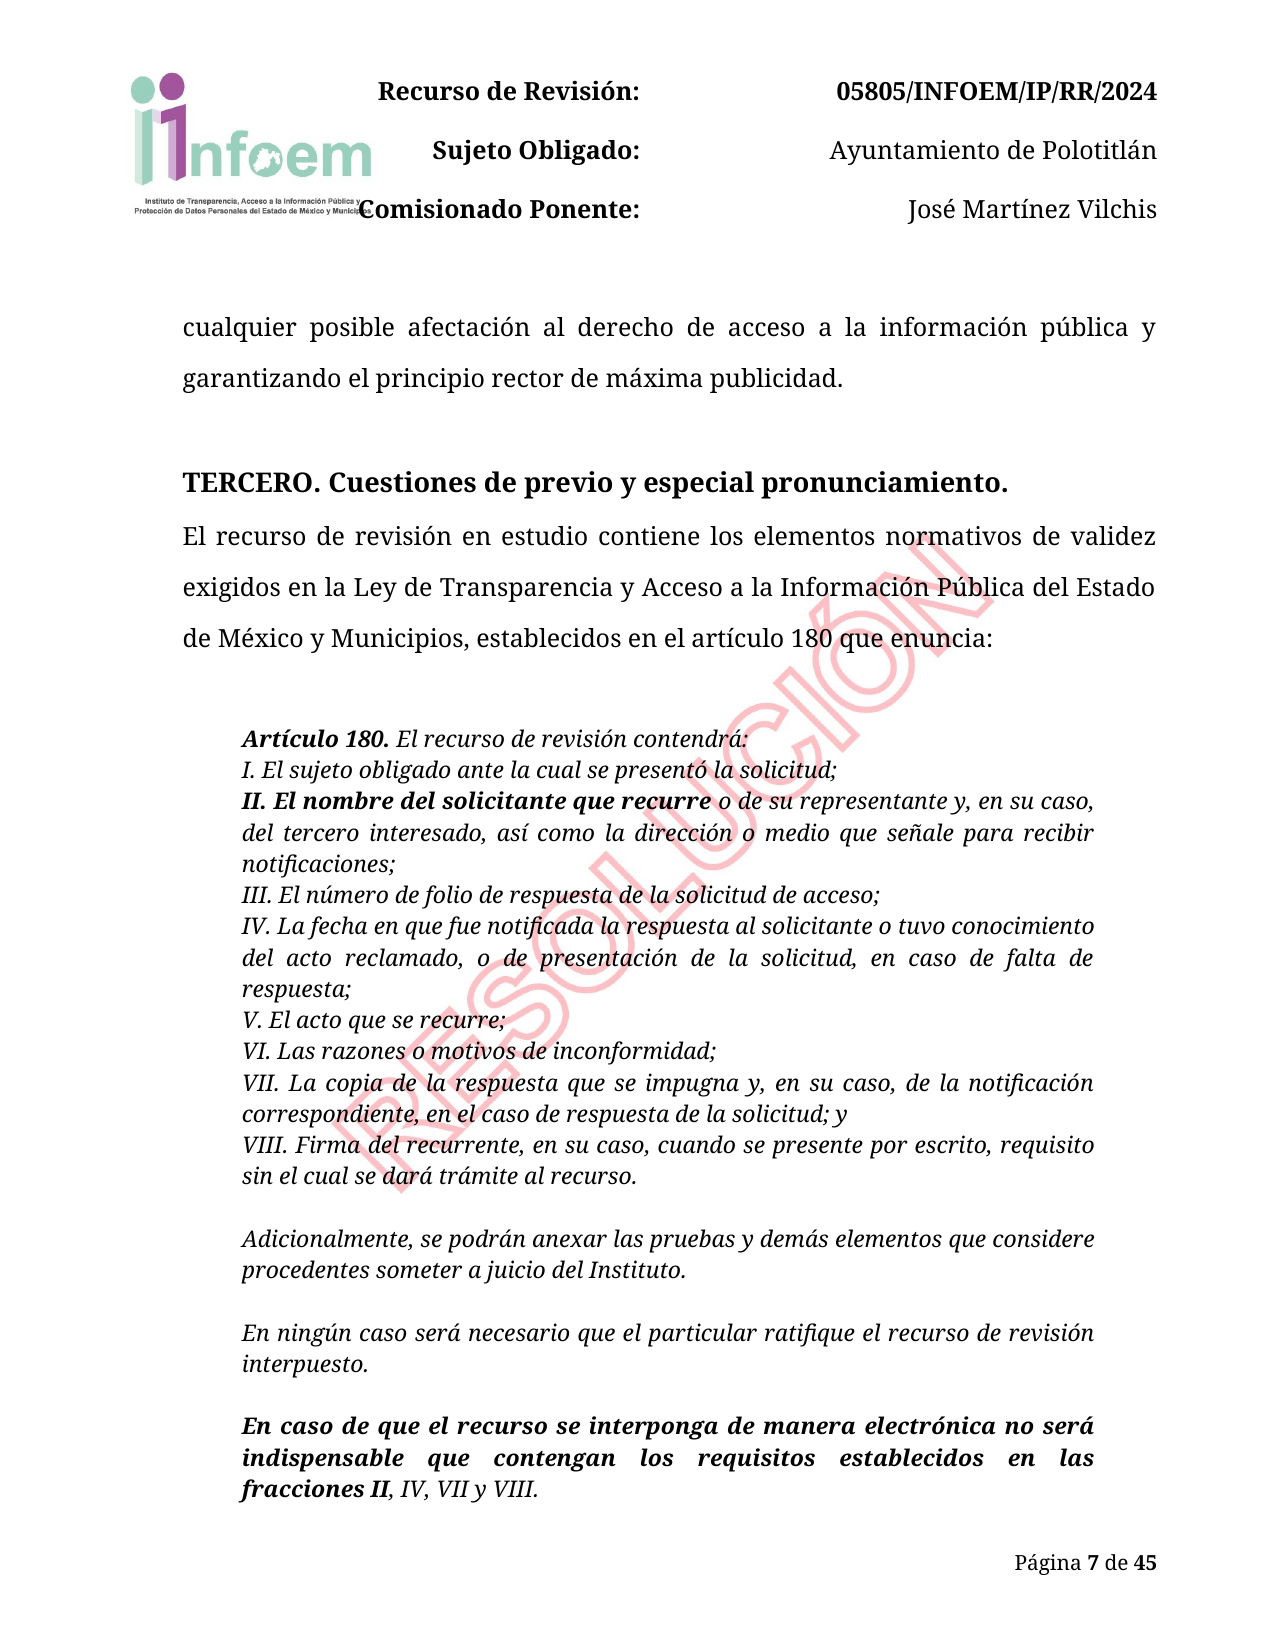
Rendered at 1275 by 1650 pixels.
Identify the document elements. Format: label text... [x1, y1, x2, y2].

text Adicionalmente, se podrán anexar las pruebas y demás elementos que considere procedentes someter a juicio del Instituto. [242, 1223, 1098, 1285]
text Artículo 180. El recurso de revisión contendrá: [242, 723, 1098, 754]
picture [11, 12, 1275, 1650]
subtitle TERCERO. Cuestiones de previo y especial pronunciamiento. [182, 463, 1157, 500]
text VII. La copia de la respuesta que se impugna y, en su caso, de la notificación correspondiente, en el caso de respuesta de la solicitud; y [242, 1066, 1098, 1129]
text II. El nombre del solicitante que recurre o de su representante y, en su caso, del tercero interesado, así como la dirección o medio que señale para recibir notificaciones; [242, 785, 1098, 879]
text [182, 310, 1157, 395]
text El recurso de revisión en estudio contiene los elementos normativos de validez exigidos en la Ley de Transparencia y Acceso a la Información Pública del Estado de México y Municipios, establecidos en el artículo 180 que enuncia: [182, 518, 1157, 655]
text V. El acto que se recurre; [242, 1004, 1098, 1035]
text En caso de que el recurso se interponga de manera electrónica no será indispensable que contengan los requisitos establecidos en las fracciones II, IV, VII y VIII. [242, 1410, 1098, 1504]
text III. El número de folio de respuesta de la solicitud de acceso; [242, 879, 1098, 910]
text VIII. Firma del recurrente, en su caso, cuando se presente por escrito, requisito sin el cual se dará trámite al recurso. [242, 1129, 1098, 1191]
text IV. La fecha en que fue notificada la respuesta al solicitante o tuvo conocimiento del acto reclamado, o de presentación de la solicitud, en caso de falta de respuesta; [242, 910, 1098, 1004]
text VI. Las razones o motivos de inconformidad; [242, 1035, 1098, 1066]
text I. El sujeto obligado ante la cual se presentó la solicitud; [242, 754, 1098, 785]
text En ningún caso será necesario que el particular ratifique el recurso de revisión interpuesto. [242, 1316, 1098, 1379]
